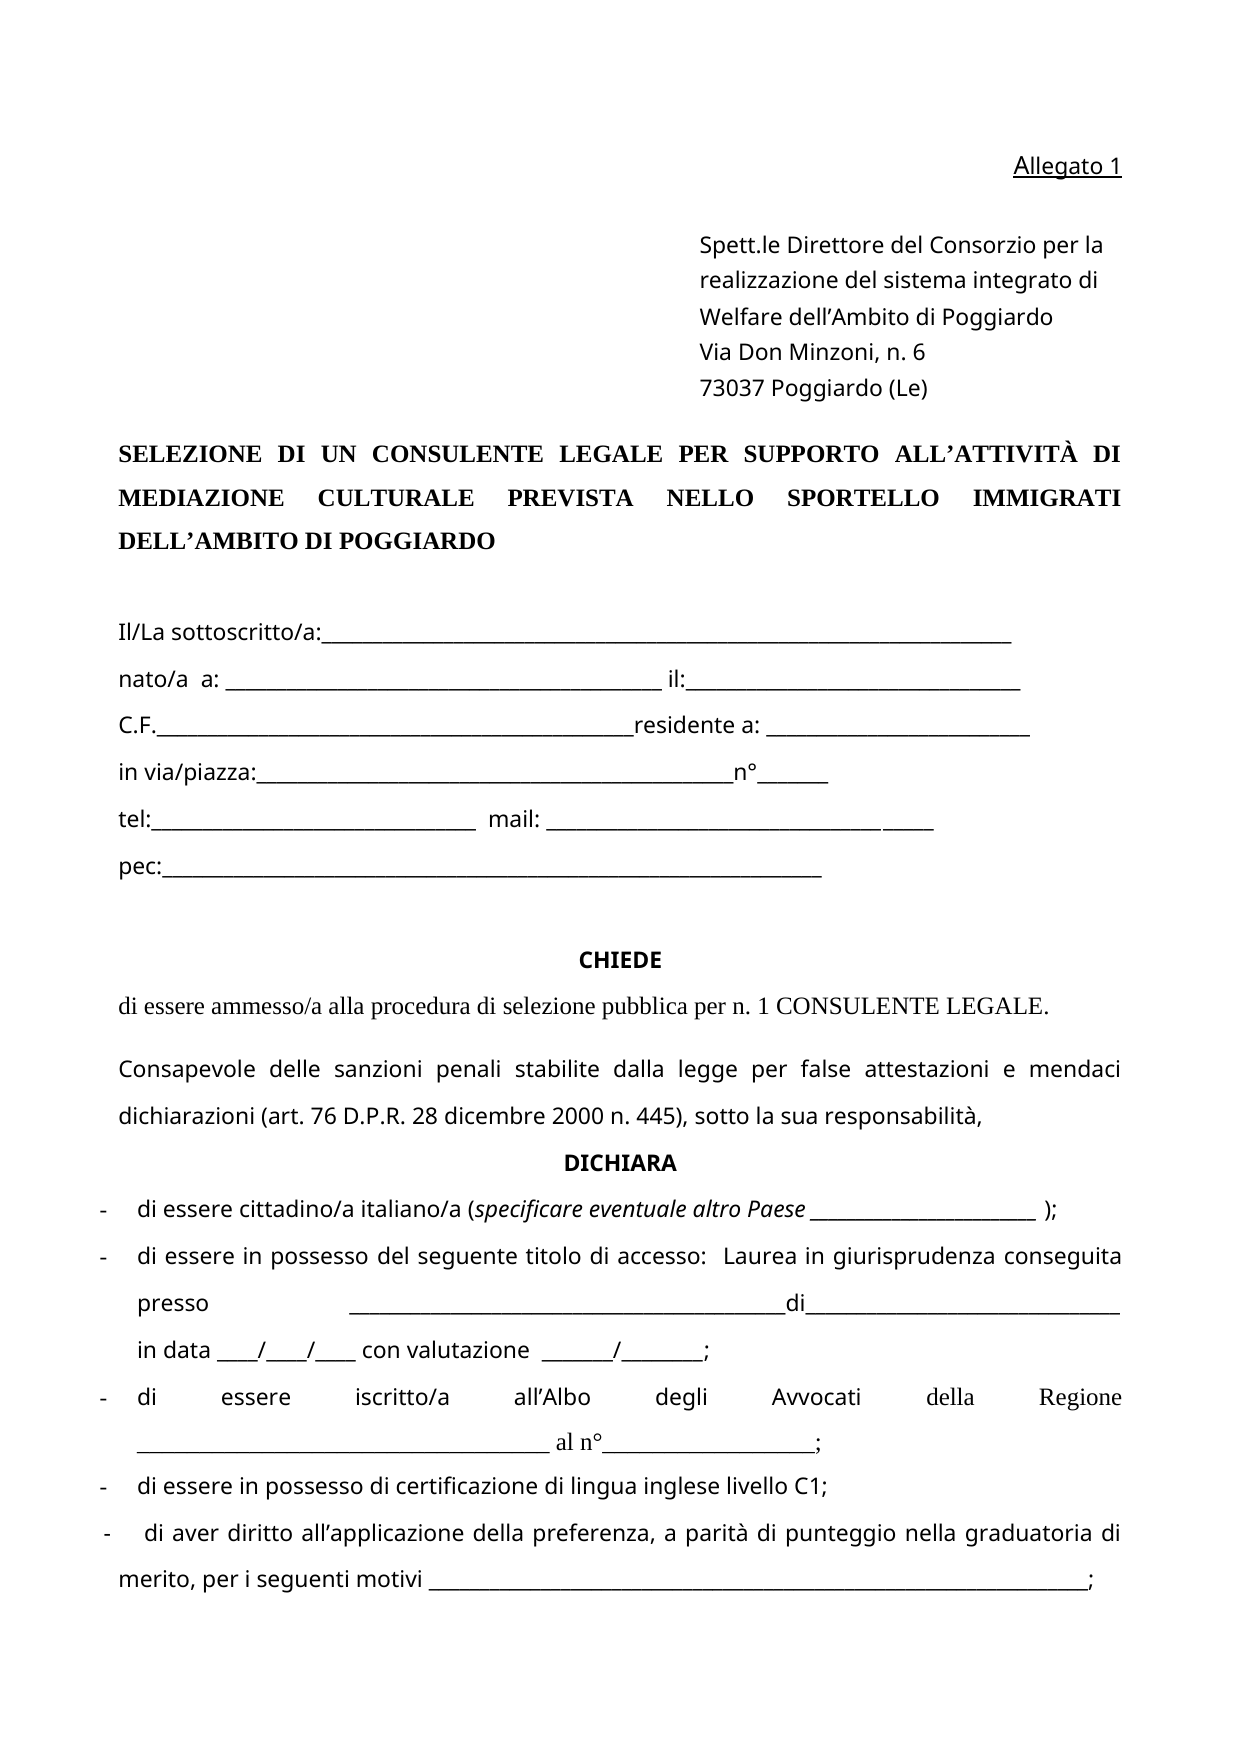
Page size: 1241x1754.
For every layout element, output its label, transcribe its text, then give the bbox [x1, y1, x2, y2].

list di essere in possesso di certificazione di lingua inglese livello C1; [99, 1470, 1122, 1501]
text in via/piazza:_______________________________________________n°_______ [118, 756, 1122, 788]
text di essere ammesso/a alla procedura di selezione pubblica per n. 1 CONSULENTE LEGALE. [118, 991, 1122, 1019]
text nato/a a: ___________________________________________ il:_________________________________ [118, 663, 1122, 694]
text DICHIARA [118, 1147, 1122, 1178]
text Il/La sottoscritto/a:____________________________________________________________________ [118, 616, 1122, 647]
list di essere cittadino/a italiano/a (specificare eventuale altro Paese _________________________ ); [99, 1193, 1122, 1225]
text pec:_________________________________________________________________ [118, 850, 1122, 881]
text Allegato 1 [118, 148, 1122, 182]
text SELEZIONE DI UN CONSULENTE LEGALE PER SUPPORTO ALL’ATTIVITÀ DI MEDIAZIONE CULTURALE PREVISTA NELLO SPORTELLO IMMIGRATI DELL’AMBITO DI POGGIARDO [118, 439, 1122, 554]
text Via Don Minzoni, n. 6 [699, 336, 1122, 368]
text tel:________________________________ mail: ______________________________________ [118, 803, 1122, 834]
text - di aver diritto all’applicazione della preferenza, a parità di punteggio nella graduatoria di merito, per i seguenti motivi _________________________________________________________________; [103, 1517, 1122, 1595]
text Consapevole delle sanzioni penali stabilite dalla legge per false attestazioni e mendaci dichiarazioni (art. 76 D.P.R. 28 dicembre 2000 n. 445), sotto la sua responsabilità, [118, 1053, 1122, 1131]
text C.F._______________________________________________residente a: __________________________ [118, 709, 1122, 741]
list di essere in possesso del seguente titolo di accesso: Laurea in giurisprudenza conseguita presso ___________________________________________di_______________________________ in data ____/____/____ con valutazione _______/________; [99, 1240, 1122, 1365]
text Spett.le Direttore del Consorzio per la realizzazione del sistema integrato di Welfare dell’Ambito di Poggiardo [699, 228, 1122, 332]
text CHIEDE [118, 944, 1122, 975]
list di essere iscritto/a all’Albo degli Avvocati della Regione _________________________________ al n°_________________; [99, 1381, 1122, 1455]
text 73037 Poggiardo (Le) [699, 372, 1122, 403]
